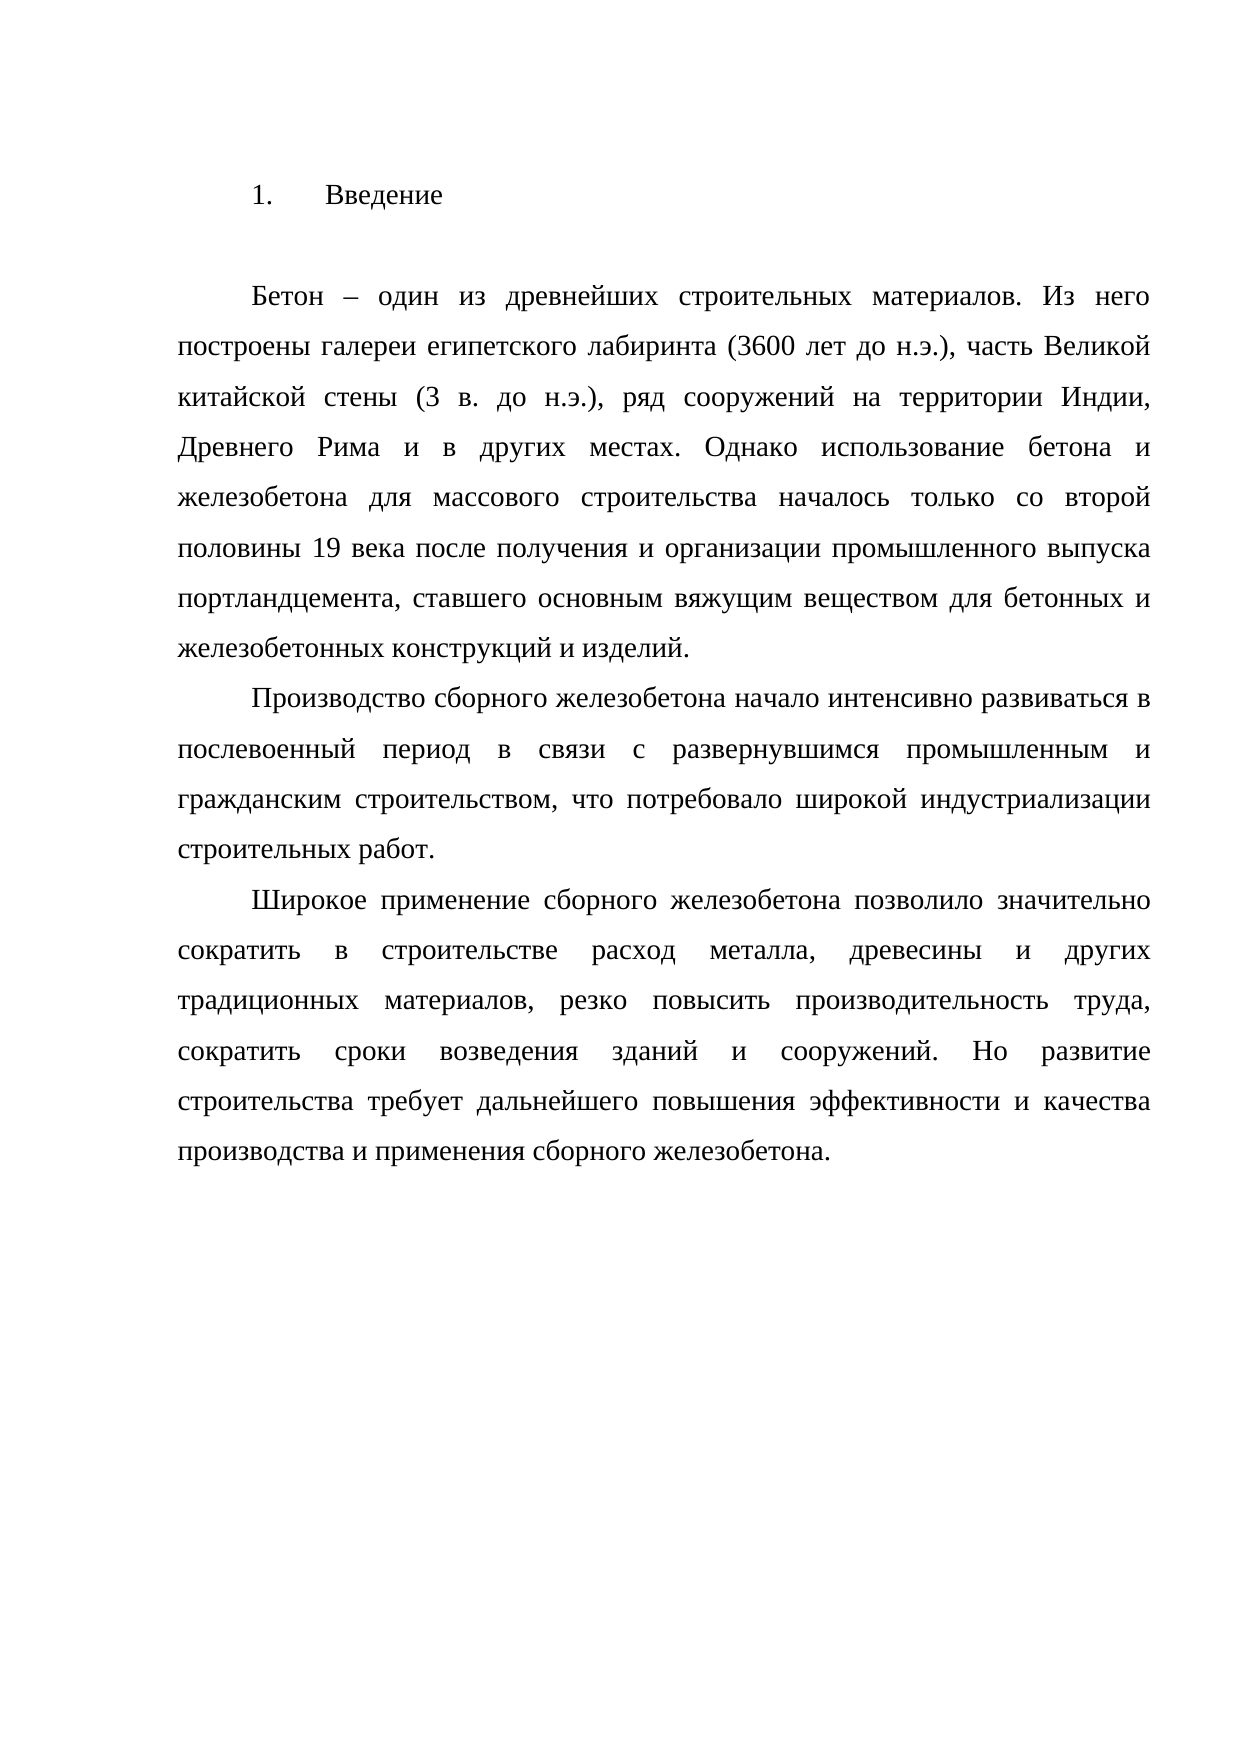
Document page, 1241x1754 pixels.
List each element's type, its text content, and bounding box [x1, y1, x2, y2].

list Широкое применение сборного железобетона позволило значительно сократить в строительстве расход металла, древесины и других традиционных материалов, резко повысить производительность труда, сократить сроки возведения зданий и сооружений. Но развитие строительства требует дальнейшего повышения эффективности и качества производства и применения сборного железобетона. [177, 882, 1152, 1167]
list Бетон – один из древнейших строительных материалов. Из него построены галереи египетского лабиринта (3600 лет до н.э.), часть Великой китайской стены (3 в. до н.э.), ряд сооружений на территории Индии, Древнего Рима и в других местах. Однако использование бетона и железобетона для массового строительства началось только со второй половины 19 века после получения и организации промышленного выпуска портландцемента, ставшего основным вяжущим веществом для бетонных и железобетонных конструкций и изделий. [177, 278, 1152, 664]
list Введение [177, 177, 1152, 211]
list Производство сборного железобетона начало интенсивно развиваться в послевоенный период в связи с развернувшимся промышленным и гражданским строительством, что потребовало широкой индустриализации строительных работ. [177, 681, 1152, 865]
